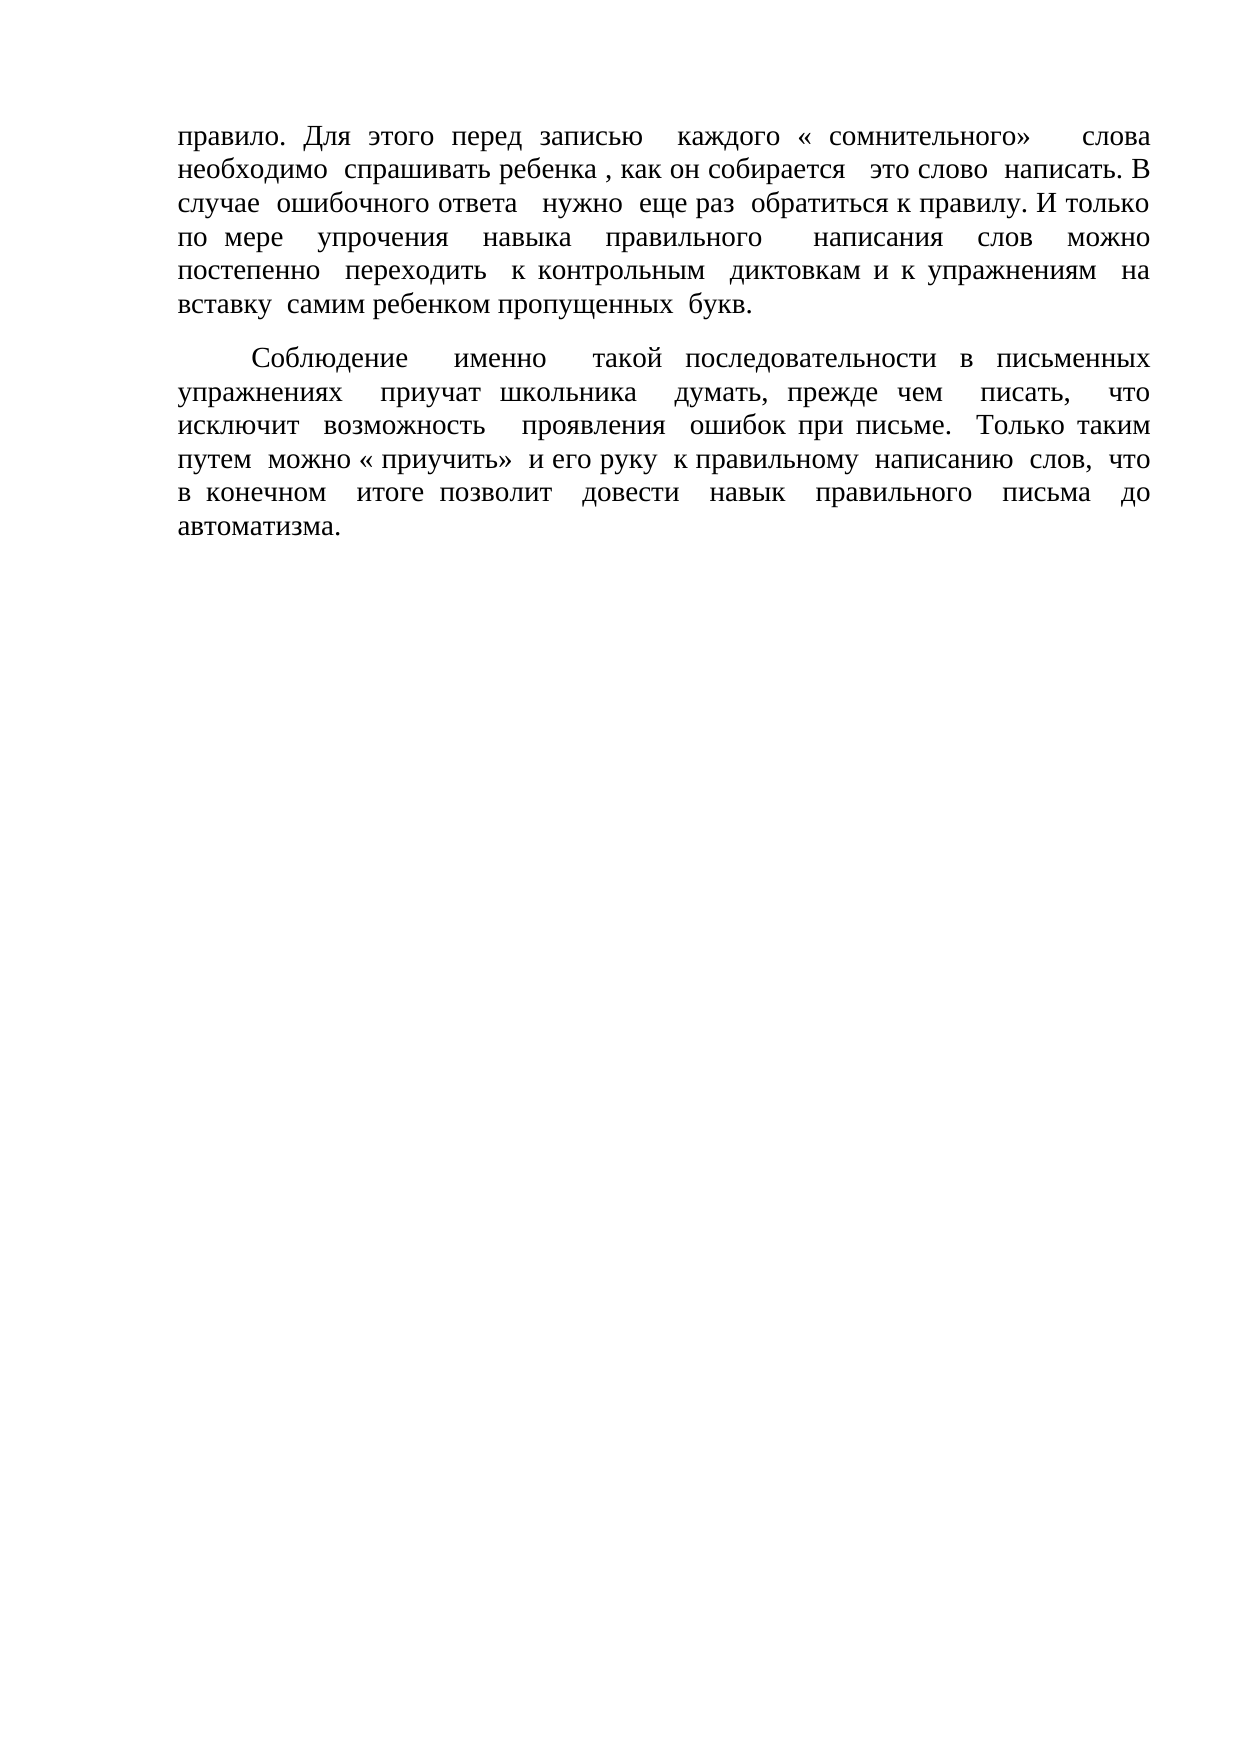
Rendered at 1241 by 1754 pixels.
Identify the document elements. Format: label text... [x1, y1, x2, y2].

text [177, 118, 1152, 319]
text Соблюдение именно такой последовательности в письменных упражнениях приучат школьника думать, прежде чем писать, что исключит возможность проявления ошибок при письме. Только таким путем можно « приучить» и его руку к правильному написанию слов, что в конечном итоге позволит довести навык правильного письма до автоматизма. [177, 340, 1152, 541]
